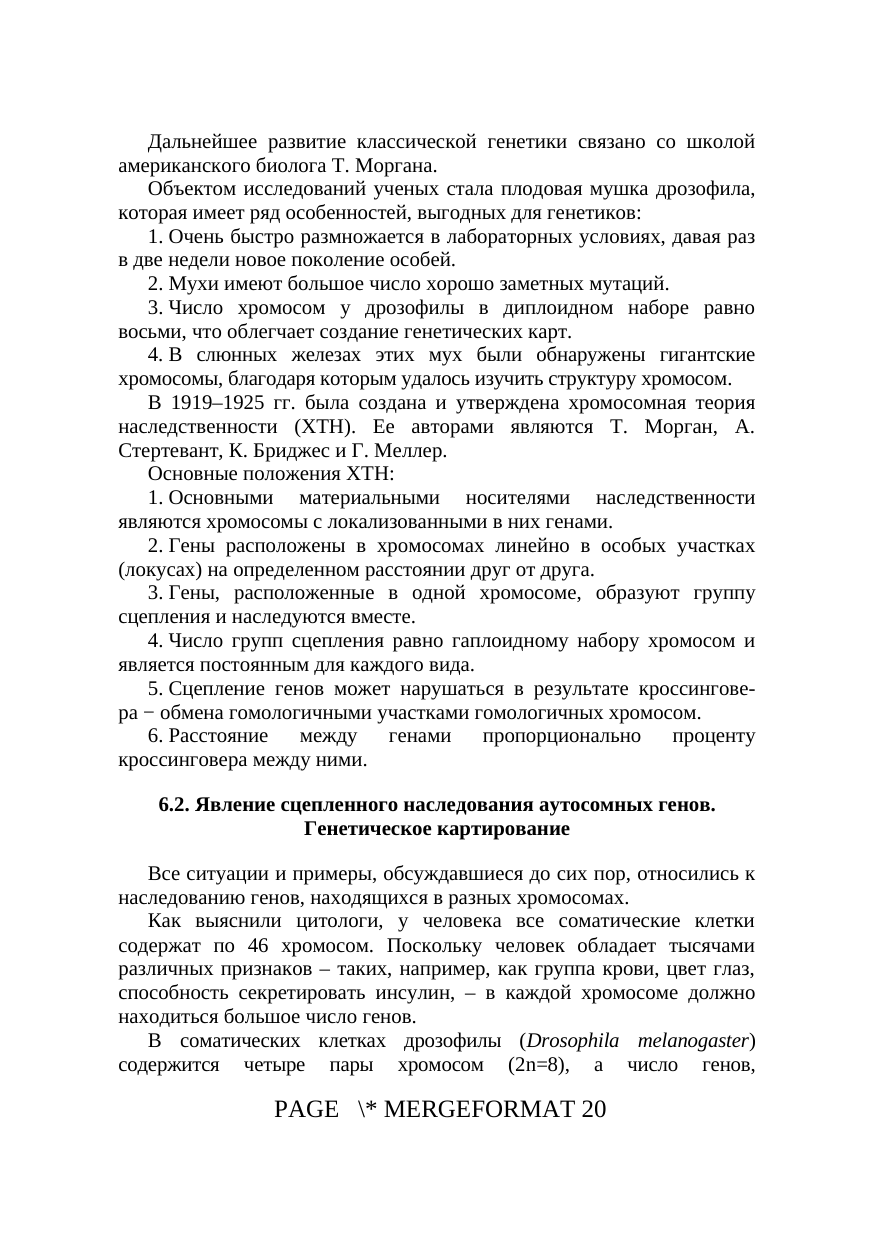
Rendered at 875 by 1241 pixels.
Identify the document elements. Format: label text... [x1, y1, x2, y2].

list В слюнных железах этих мух были обнаружены гигантские хромосомы, благодаря которым удалось изучить структуру хромосом. [118, 343, 756, 390]
text Все ситуации и примеры, обсуждавшиеся до сих пор, относились к наследованию генов, находящихся в разных хромосомах. [118, 861, 756, 909]
text Основные положения ХТН: [148, 462, 756, 486]
list Гены, расположенные в одной хромосоме, образуют группу сцепления и наследуются вместе. [118, 581, 756, 628]
text В 1919–1925 гг. была создана и утверждена хромосомная теория наследственности (ХТН). Ее авторами являются Т. Морган, А. Стертевант, К. Бриджес и Г. Меллер. [118, 390, 756, 462]
list Сцепление генов может нарушаться в результате кроссингове- ра − обмена гомологичными участками гомологичных хромосом. [118, 676, 756, 724]
text Дальнейшее развитие классической генетики связано со школой американского биолога Т. Моргана. [118, 130, 756, 177]
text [118, 1028, 756, 1076]
text Как выяснили цитологи, у человека все соматические клетки содержат по 46 хромосом. Поскольку человек обладает тысячами различных признаков – таких, например, как группа крови, цвет глаз, способность секретировать инсулин, – в каждой хромосоме должно находиться большое число генов. [118, 909, 756, 1028]
list Основными материальными носителями наследственности являются хромосомы с локализованными в них генами. [118, 486, 756, 533]
list Расстояние между генами пропорционально проценту кроссинговера между ними. [118, 724, 756, 771]
text Объектом исследований ученых стала плодовая мушка дрозофила, которая имеет ряд особенностей, выгодных для генетиков: [118, 177, 756, 224]
list Число хромосом у дрозофилы в диплоидном наборе равно восьми, что облегчает создание генетических карт. [118, 295, 756, 343]
list Мухи имеют большое число хорошо заметных мутаций. [118, 271, 756, 295]
list Число групп сцепления равно гаплоидному набору хромосом и является постоянным для каждого вида. [118, 628, 756, 676]
list Очень быстро размножается в лабораторных условиях, давая раз в две недели новое поколение особей. [118, 224, 756, 271]
list Гены расположены в хромосомах линейно в особых участках (локусах) на определенном расстоянии друг от друга. [118, 533, 756, 581]
text 6.2. Явление сцепленного наследования аутосомных генов. Генетическое картирование [118, 792, 756, 840]
